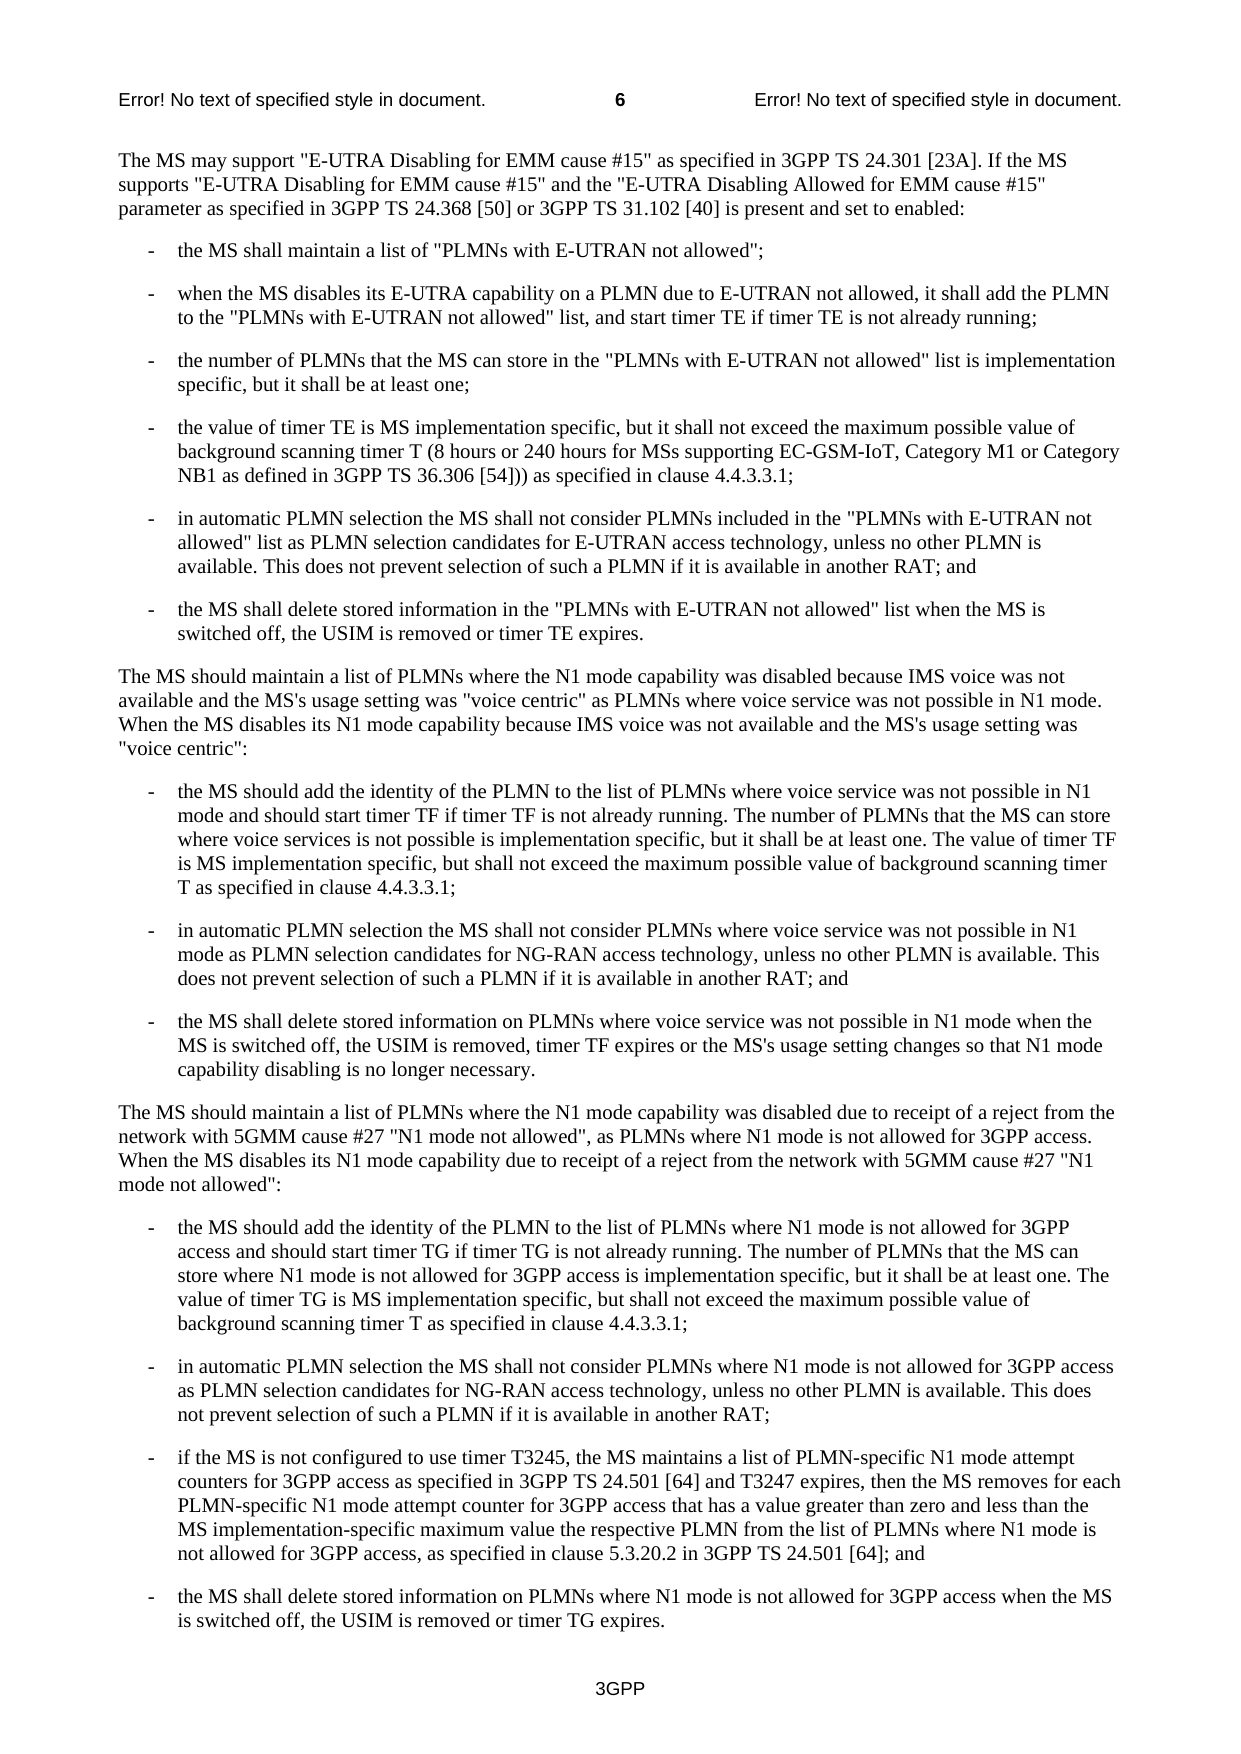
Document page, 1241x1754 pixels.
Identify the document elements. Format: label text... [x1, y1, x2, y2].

text - the MS shall delete stored information on PLMNs where voice service was not possible in N1 mode when the MS is switched off, the USIM is removed, timer TF expires or the MS's usage setting changes so that N1 mode capability disabling is no longer necessary. [148, 1009, 1122, 1081]
text The MS may support "E-UTRA Disabling for EMM cause #15" as specified in 3GPP TS 24.301 [23A]. If the MS supports "E-UTRA Disabling for EMM cause #15" and the "E-UTRA Disabling Allowed for EMM cause #15" parameter as specified in 3GPP TS 24.368 [50] or 3GPP TS 31.102 [40] is present and set to enabled: [118, 147, 1122, 220]
text - when the MS disables its E-UTRA capability on a PLMN due to E-UTRAN not allowed, it shall add the PLMN to the "PLMNs with E-UTRAN not allowed" list, and start timer TE if timer TE is not already running; [148, 281, 1122, 329]
text - the MS shall delete stored information on PLMNs where N1 mode is not allowed for 3GPP access when the MS is switched off, the USIM is removed or timer TG expires. [148, 1584, 1122, 1632]
text - the value of timer TE is MS implementation specific, but it shall not exceed the maximum possible value of background scanning timer T (8 hours or 240 hours for MSs supporting EC-GSM-IoT, Category M1 or Category NB1 as defined in 3GPP TS 36.306 [54])) as specified in clause 4.4.3.3.1; [148, 415, 1122, 487]
text The MS should maintain a list of PLMNs where the N1 mode capability was disabled because IMS voice was not available and the MS's usage setting was "voice centric" as PLMNs where voice service was not possible in N1 mode. When the MS disables its N1 mode capability because IMS voice was not available and the MS's usage setting was "voice centric": [118, 664, 1122, 760]
text - the MS should add the identity of the PLMN to the list of PLMNs where voice service was not possible in N1 mode and should start timer TF if timer TF is not already running. The number of PLMNs that the MS can store where voice services is not possible is implementation specific, but it shall be at least one. The value of timer TF is MS implementation specific, but shall not exceed the maximum possible value of background scanning timer T as specified in clause 4.4.3.3.1; [148, 779, 1122, 899]
text - in automatic PLMN selection the MS shall not consider PLMNs where N1 mode is not allowed for 3GPP access as PLMN selection candidates for NG-RAN access technology, unless no other PLMN is available. This does not prevent selection of such a PLMN if it is available in another RAT; [148, 1354, 1122, 1426]
text - if the MS is not configured to use timer T3245, the MS maintains a list of PLMN-specific N1 mode attempt counters for 3GPP access as specified in 3GPP TS 24.501 [64] and T3247 expires, then the MS removes for each PLMN-specific N1 mode attempt counter for 3GPP access that has a value greater than zero and less than the MS implementation-specific maximum value the respective PLMN from the list of PLMNs where N1 mode is not allowed for 3GPP access, as specified in clause 5.3.20.2 in 3GPP TS 24.501 [64]; and [148, 1445, 1122, 1565]
text The MS should maintain a list of PLMNs where the N1 mode capability was disabled due to receipt of a reject from the network with 5GMM cause #27 "N1 mode not allowed", as PLMNs where N1 mode is not allowed for 3GPP access. When the MS disables its N1 mode capability due to receipt of a reject from the network with 5GMM cause #27 "N1 mode not allowed": [118, 1100, 1122, 1196]
text - the MS shall maintain a list of "PLMNs with E-UTRAN not allowed"; [148, 238, 1122, 262]
text - in automatic PLMN selection the MS shall not consider PLMNs where voice service was not possible in N1 mode as PLMN selection candidates for NG-RAN access technology, unless no other PLMN is available. This does not prevent selection of such a PLMN if it is available in another RAT; and [148, 918, 1122, 990]
text - the number of PLMNs that the MS can store in the "PLMNs with E-UTRAN not allowed" list is implementation specific, but it shall be at least one; [148, 348, 1122, 396]
text - the MS shall delete stored information in the "PLMNs with E-UTRAN not allowed" list when the MS is switched off, the USIM is removed or timer TE expires. [148, 597, 1122, 645]
text - in automatic PLMN selection the MS shall not consider PLMNs included in the "PLMNs with E-UTRAN not allowed" list as PLMN selection candidates for E-UTRAN access technology, unless no other PLMN is available. This does not prevent selection of such a PLMN if it is available in another RAT; and [148, 506, 1122, 578]
text - the MS should add the identity of the PLMN to the list of PLMNs where N1 mode is not allowed for 3GPP access and should start timer TG if timer TG is not already running. The number of PLMNs that the MS can store where N1 mode is not allowed for 3GPP access is implementation specific, but it shall be at least one. The value of timer TG is MS implementation specific, but shall not exceed the maximum possible value of background scanning timer T as specified in clause 4.4.3.3.1; [148, 1215, 1122, 1335]
